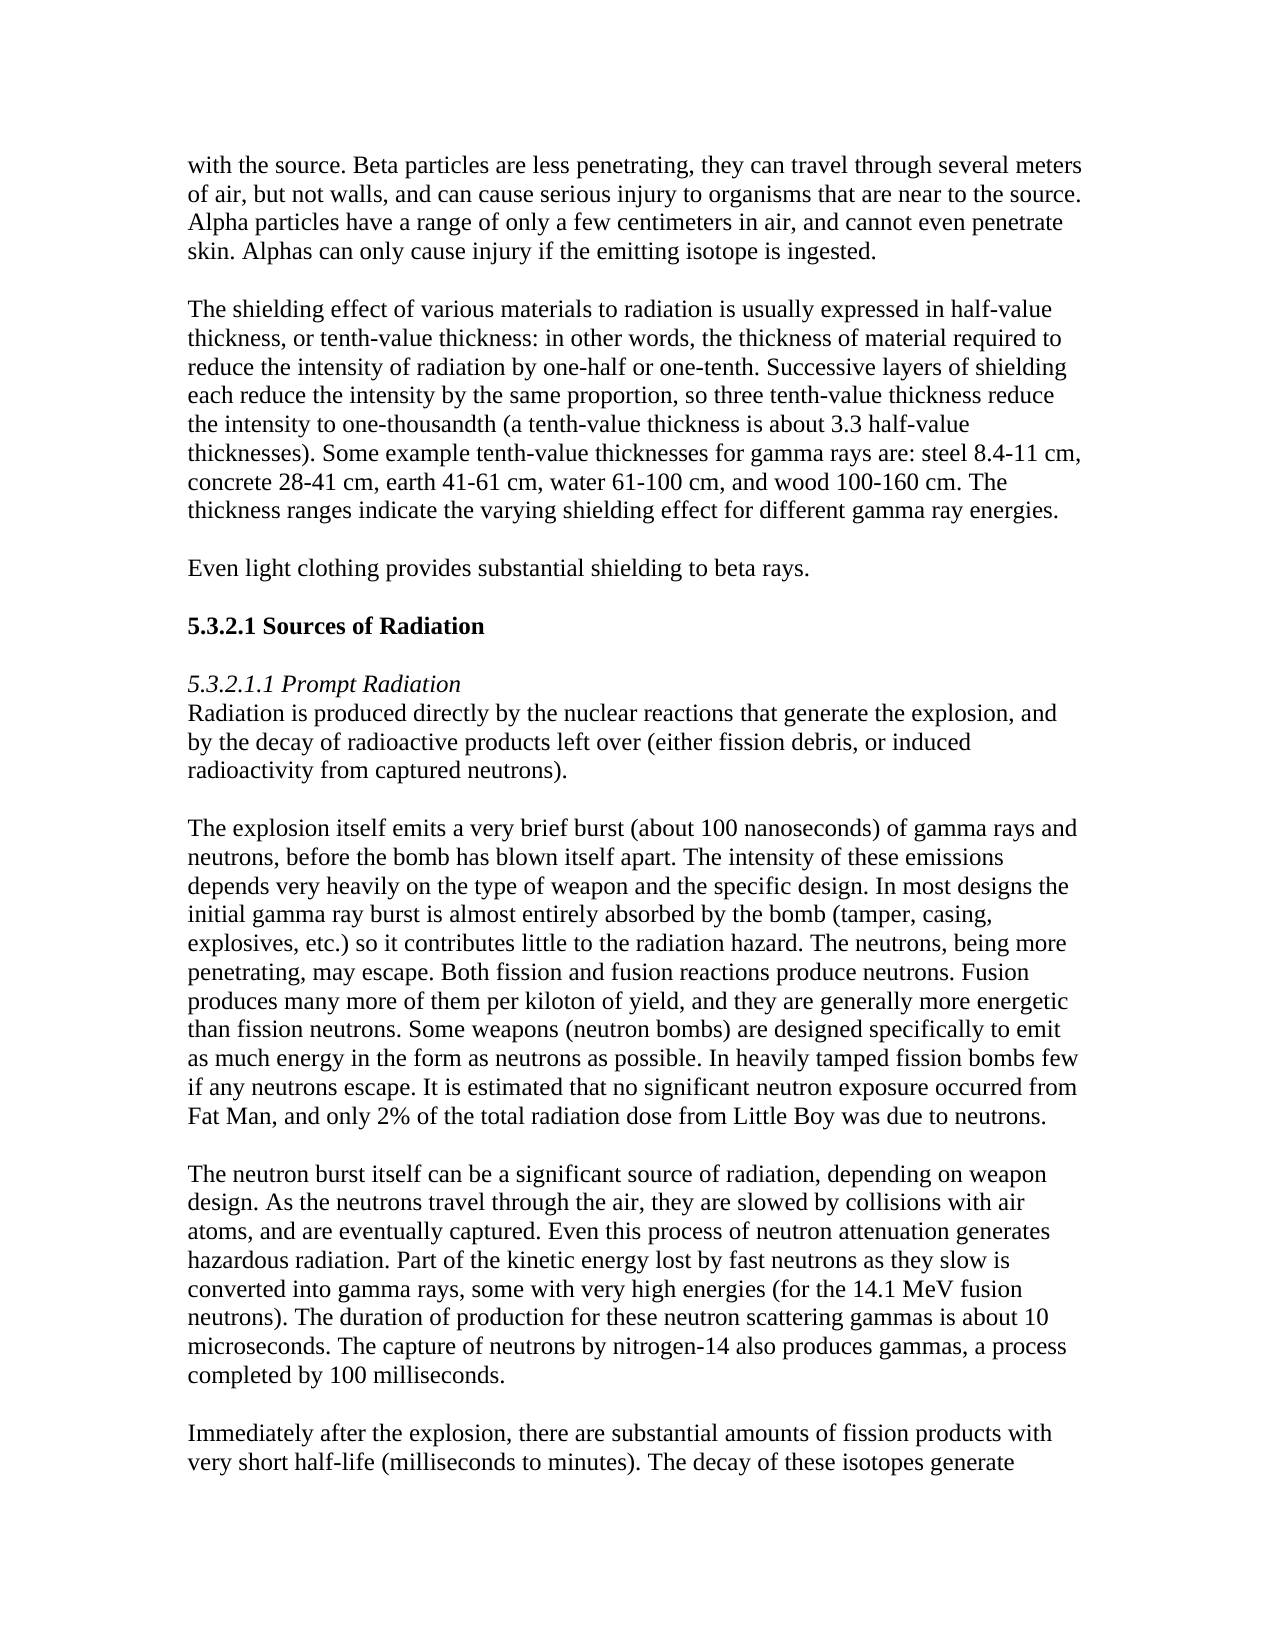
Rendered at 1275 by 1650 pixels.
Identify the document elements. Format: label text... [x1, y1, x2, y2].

text The neutron burst itself can be a significant source of radiation, depending on weapon design. As the neutrons travel through the air, they are slowed by collisions with air atoms, and are eventually captured. Even this process of neutron attenuation generates hazardous radiation. Part of the kinetic energy lost by fast neutrons as they slow is converted into gamma rays, some with very high energies (for the 14.1 MeV fusion neutrons). The duration of production for these neutron scattering gammas is about 10 microseconds. The capture of neutrons by nitrogen-14 also produces gammas, a process completed by 100 milliseconds. [187, 1159, 1087, 1389]
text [187, 150, 1087, 265]
text The shielding effect of various materials to radiation is usually expressed in half-value thickness, or tenth-value thickness: in other words, the thickness of material required to reduce the intensity of radiation by one-half or one-tenth. Successive layers of shielding each reduce the intensity by the same proportion, so three tenth-value thickness reduce the intensity to one-thousandth (a tenth-value thickness is about 3.3 half-value thicknesses). Some example tenth-value thicknesses for gamma rays are: steel 8.4-11 cm, concrete 28-41 cm, earth 41-61 cm, water 61-100 cm, and wood 100-160 cm. The thickness ranges indicate the varying shielding effect for different gamma ray energies. [187, 294, 1087, 524]
text 5.3.2.1 Sources of Radiation [187, 611, 1087, 640]
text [187, 1418, 1087, 1475]
text The explosion itself emits a very brief burst (about 100 nanoseconds) of gamma rays and neutrons, before the bomb has blown itself apart. The intensity of these emissions depends very heavily on the type of weapon and the specific design. In most designs the initial gamma ray burst is almost entirely absorbed by the bomb (tamper, casing, explosives, etc.) so it contributes little to the radiation hazard. The neutrons, being more penetrating, may escape. Both fission and fusion reactions produce neutrons. Fusion produces many more of them per kiloton of yield, and they are generally more energetic than fission neutrons. Some weapons (neutron bombs) are designed specifically to emit as much energy in the form as neutrons as possible. In heavily tamped fission bombs few if any neutrons escape. It is estimated that no significant neutron exposure occurred from Fat Man, and only 2% of the total radiation dose from Little Boy was due to neutrons. [187, 813, 1087, 1129]
text Even light clothing provides substantial shielding to beta rays. [187, 553, 1087, 582]
text 5.3.2.1.1 Prompt Radiation Radiation is produced directly by the nuclear reactions that generate the explosion, and by the decay of radioactive products left over (either fission debris, or induced radioactivity from captured neutrons). [187, 669, 1087, 784]
